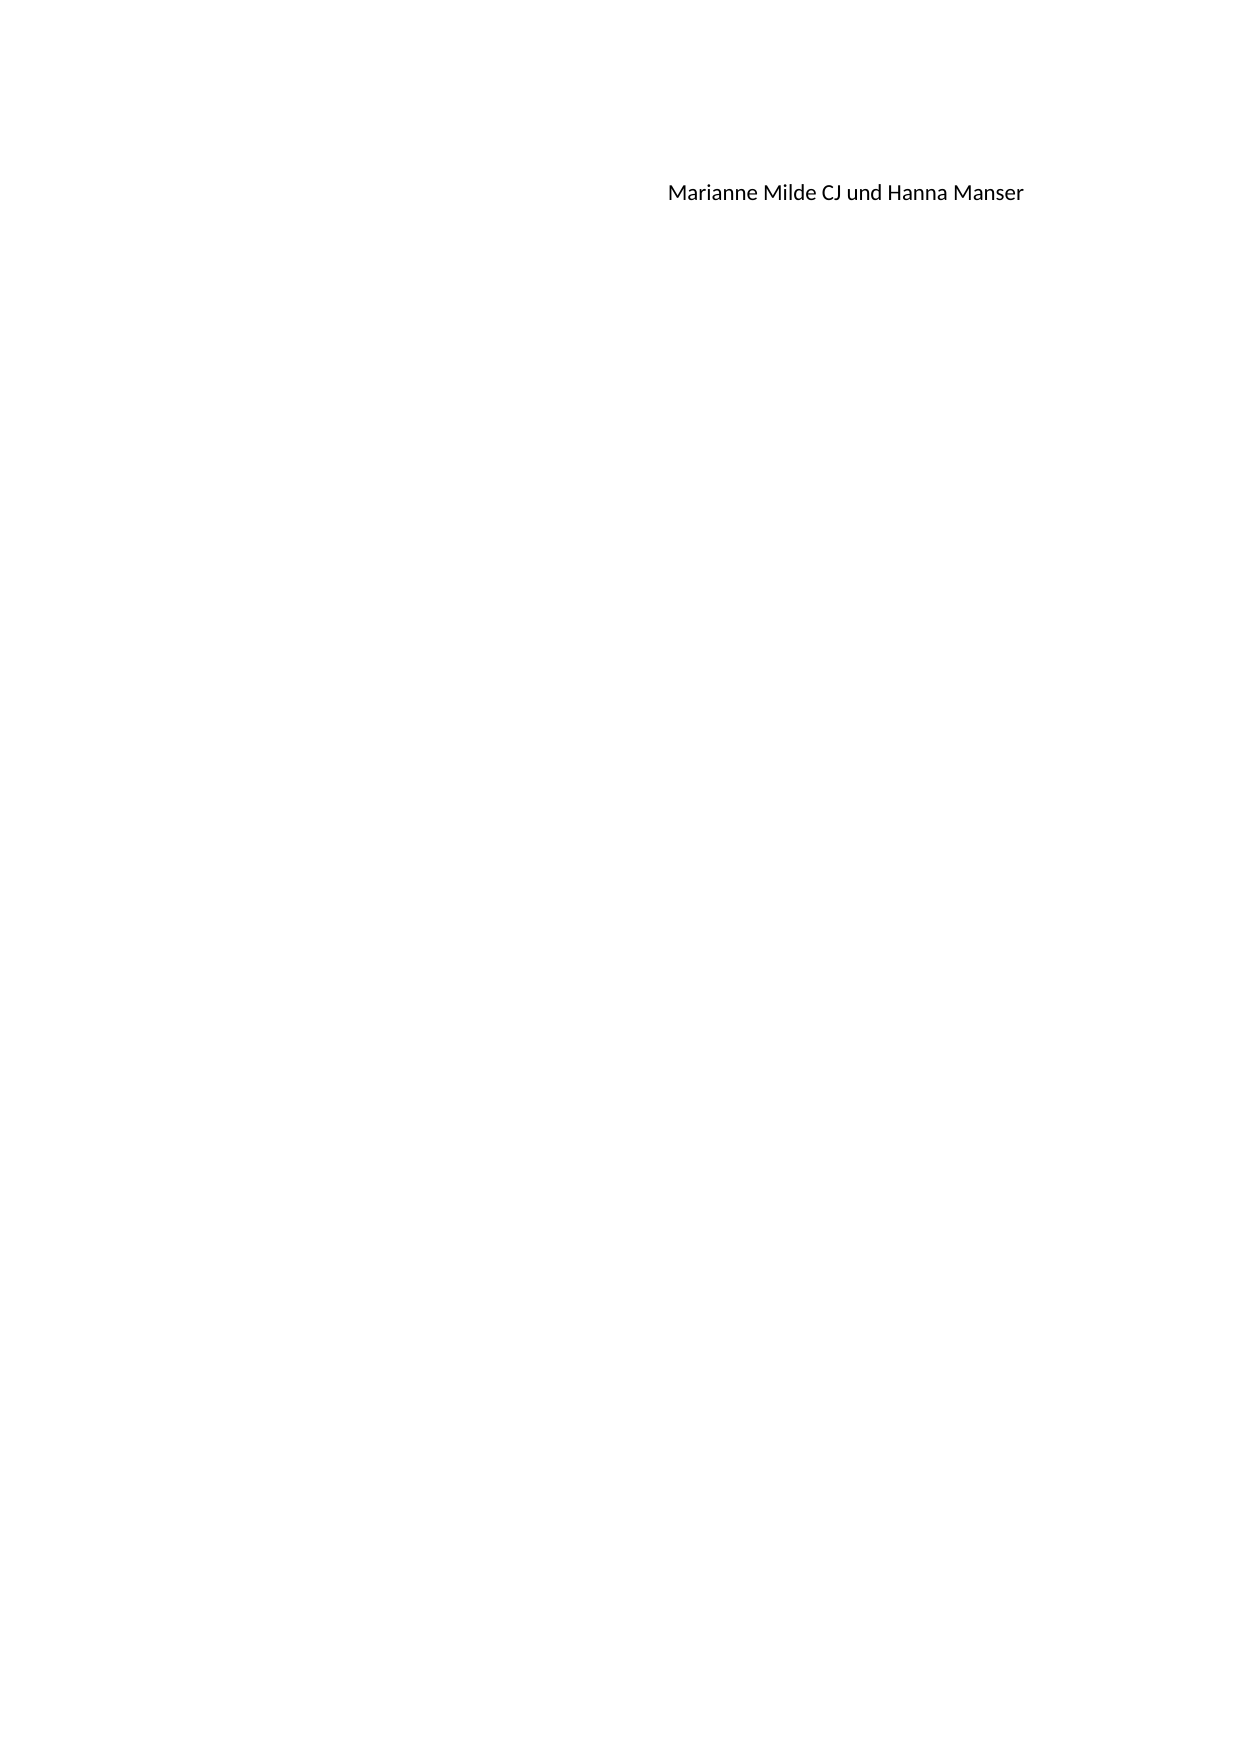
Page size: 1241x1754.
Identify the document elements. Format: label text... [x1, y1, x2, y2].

text Marianne Milde CJ und Hanna Manser [148, 148, 1093, 206]
